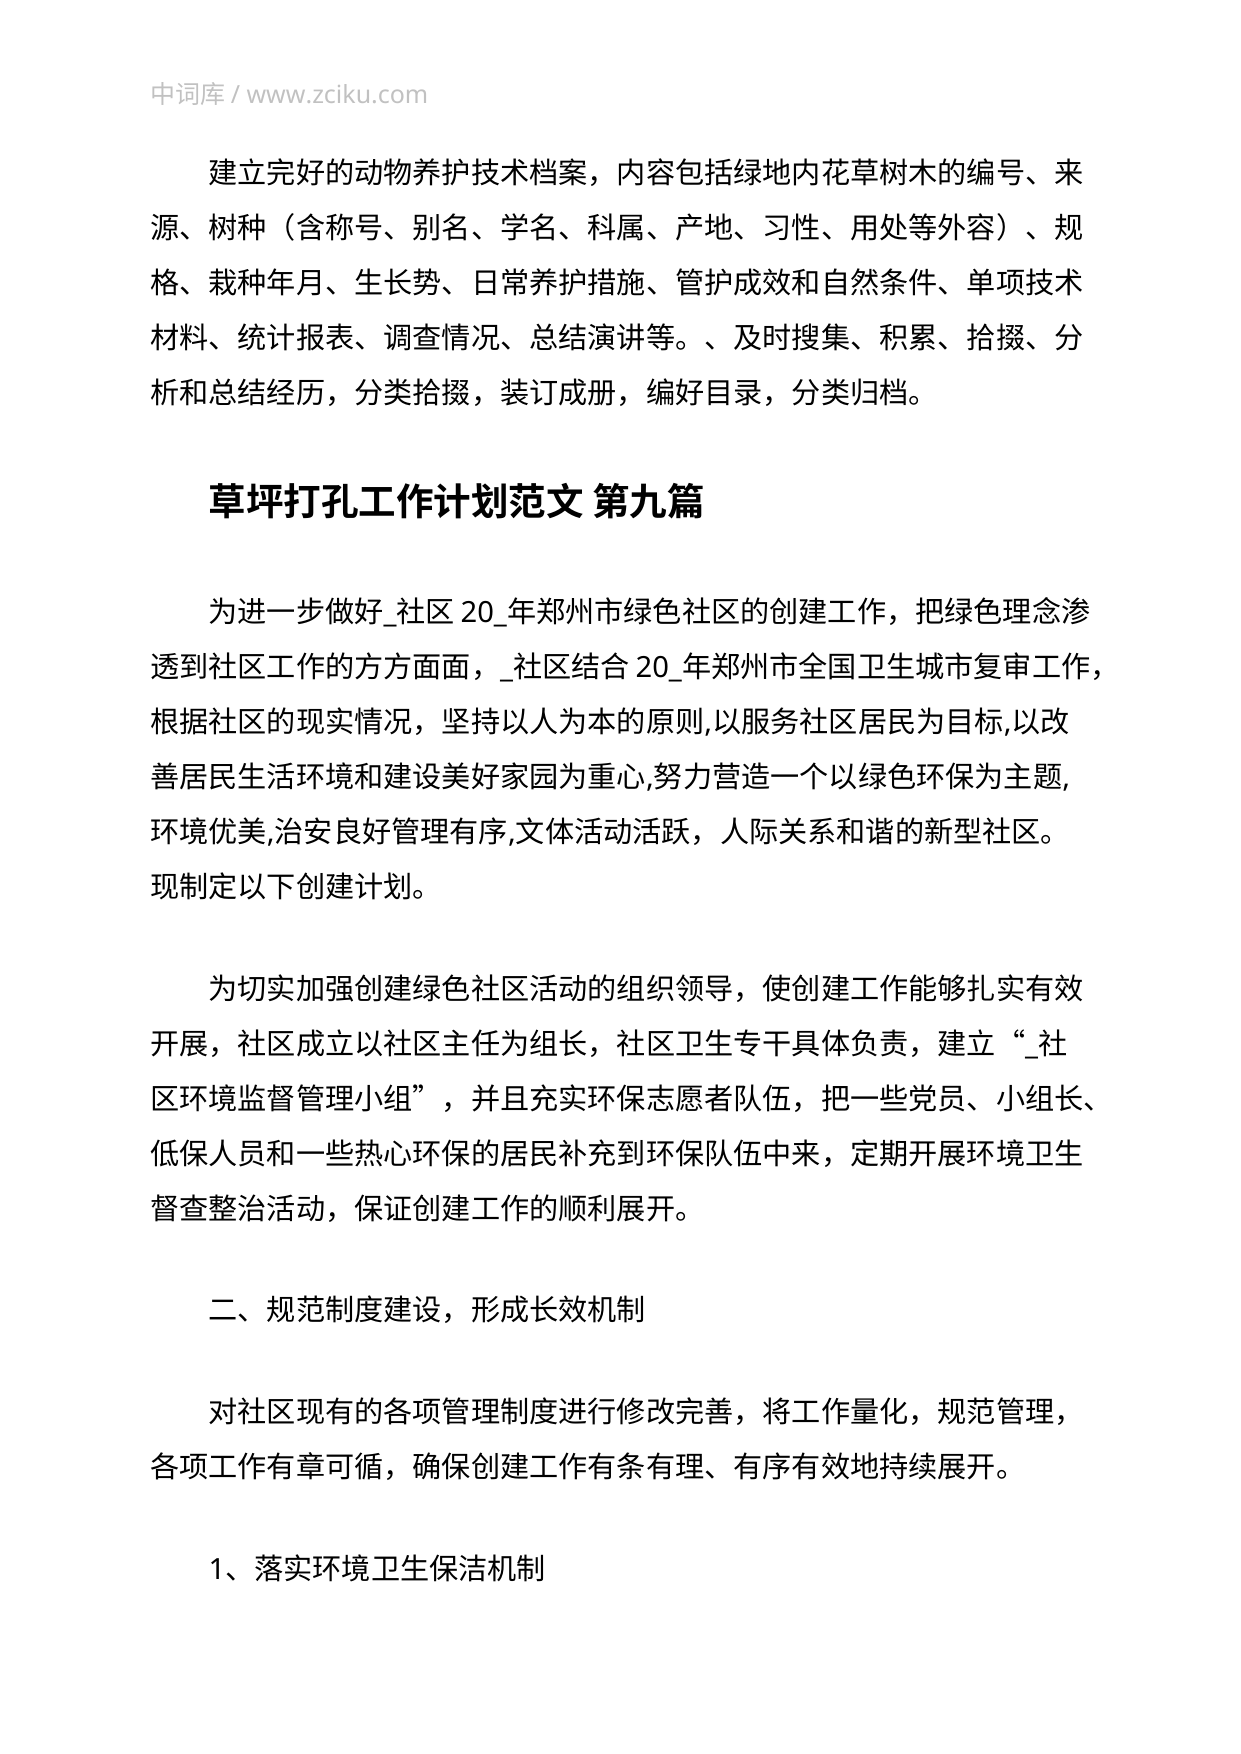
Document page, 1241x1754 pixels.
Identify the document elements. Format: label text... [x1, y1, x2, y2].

text 为进一步做好_社区20_年郑州市绿色社区的创建工作，把绿色理念渗透到社区工作的方方面面，_社区结合20_年郑州市全国卫生城市复审工作，根据社区的现实情况，坚持以人为本的原则,以服务社区居民为目标,以改善居民生活环境和建设美好家园为重心,努力营造一个以绿色环保为主题,环境优美,治安良好管理有序,文体活动活跃，人际关系和谐的新型社区。现制定以下创建计划。 [150, 589, 1090, 906]
text 为切实加强创建绿色社区活动的组织领导，使创建工作能够扎实有效开展，社区成立以社区主任为组长，社区卫生专干具体负责，建立“_社区环境监督管理小组”，并且充实环保志愿者队伍，把一些党员、小组长、低保人员和一些热心环保的居民补充到环保队伍中来，定期开展环境卫生督查整治活动，保证创建工作的顺利展开。 [150, 966, 1090, 1227]
text 建立完好的动物养护技术档案，内容包括绿地内花草树木的编号、来源、树种（含称号、别名、学名、科属、产地、习性、用处等外容）、规格、栽种年月、生长势、日常养护措施、管护成效和自然条件、单项技术材料、统计报表、调查情况、总结演讲等。、及时搜集、积累、拾掇、分析和总结经历，分类拾掇，装订成册，编好目录，分类归档。 [150, 150, 1090, 412]
text 对社区现有的各项管理制度进行修改完善，将工作量化，规范管理，各项工作有章可循，确保创建工作有条有理、有序有效地持续展开。 [150, 1389, 1090, 1486]
text 二、规范制度建设，形成长效机制 [150, 1287, 1090, 1329]
text 草坪打孔工作计划范文 第九篇 [150, 471, 1090, 526]
text 1、落实环境卫生保洁机制 [150, 1545, 1090, 1588]
